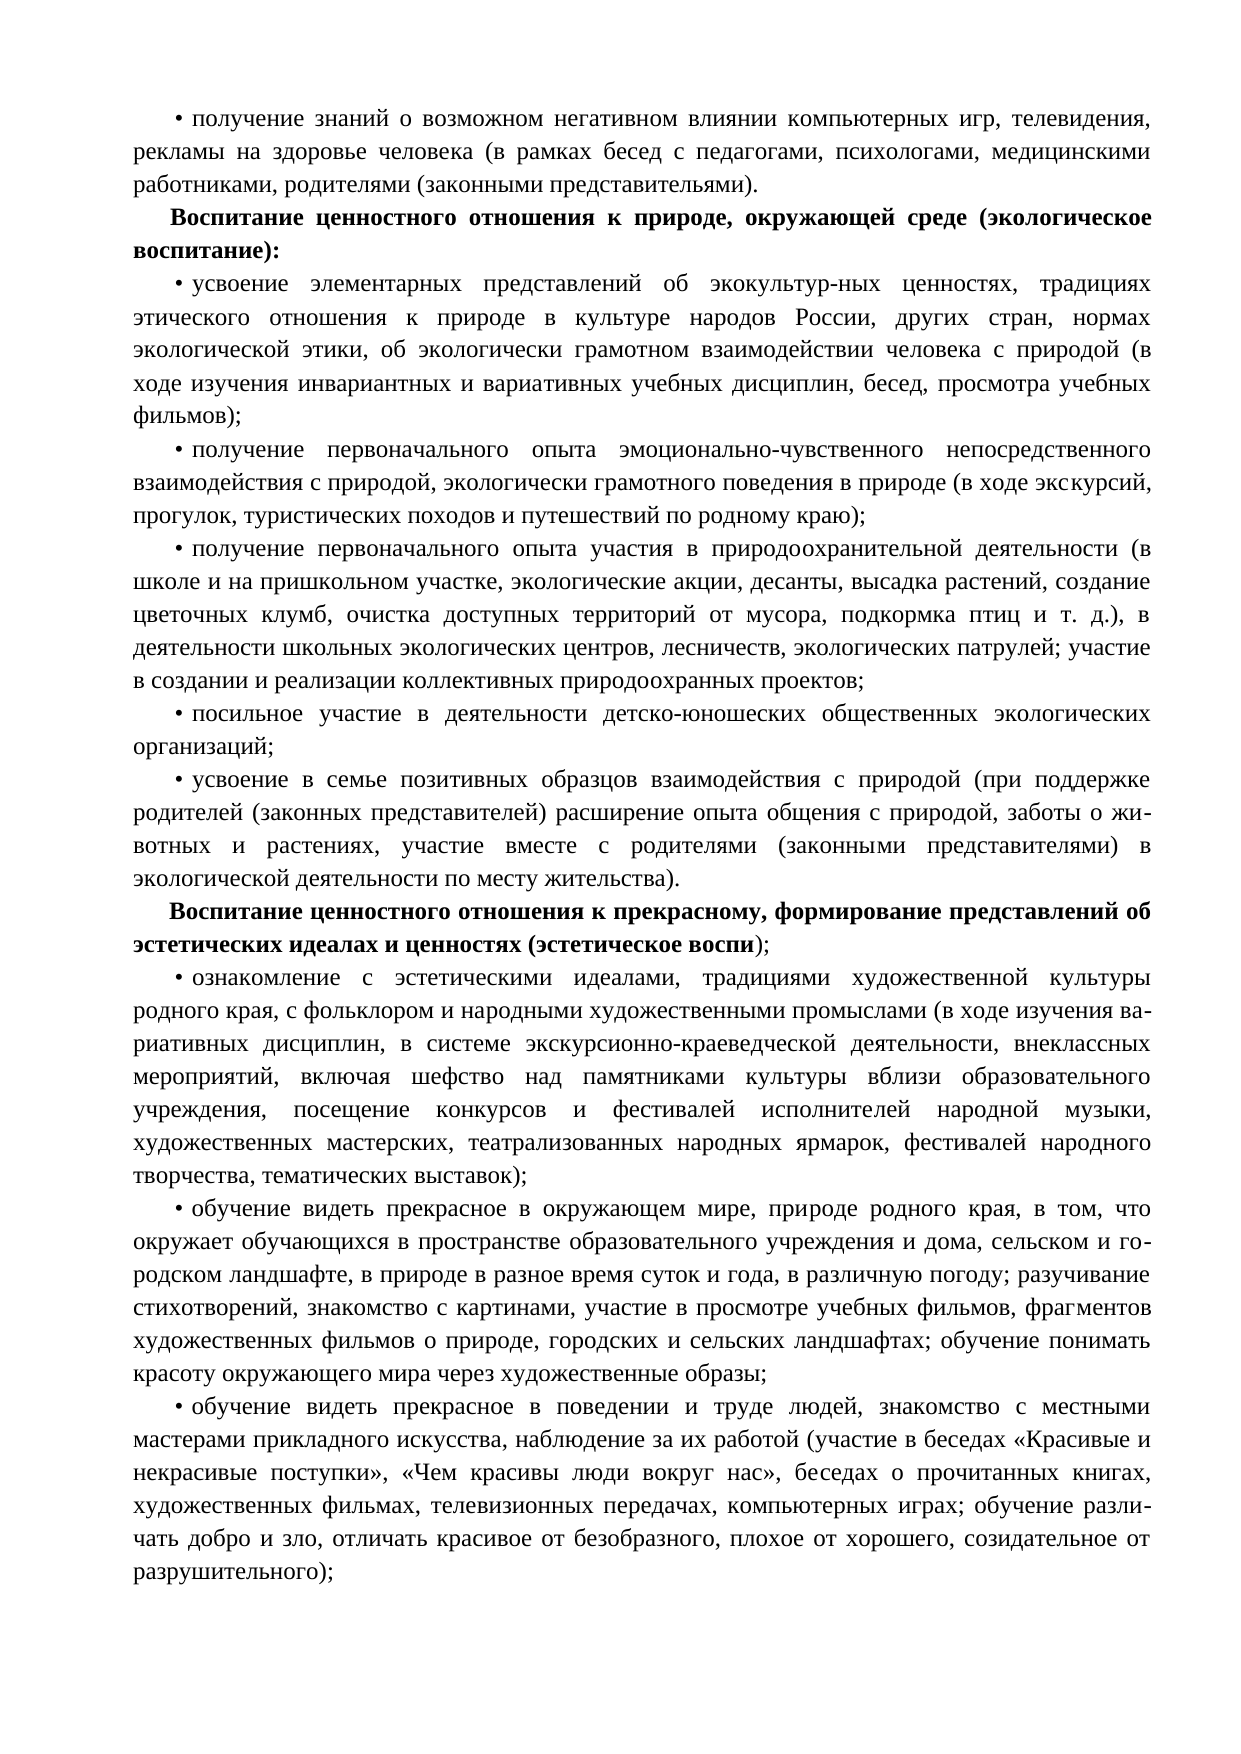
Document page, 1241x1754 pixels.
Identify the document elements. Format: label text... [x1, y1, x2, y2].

list обучение видеть прекрасное в поведении и труде людей, знакомство с местными мастерами прикладного искусства, наблюдение за их работой (участие в беседах «Красивые и некрасивые поступки», «Чем красивы люди вокруг нас», беседах о прочитанных книгах, художественных фильмах, телевизионных передачах, компьютерных играх; обучение различать добро и зло, отличать красивое от безобразного, плохое от хорошего, созидательное от разрушительного); [133, 1391, 1152, 1585]
list усвоение в семье позитивных образцов взаимодействия с природой (при поддержке родителей (законных представителей) расширение опыта общения с природой, заботы о животных и растениях, участие вместе с родителями (законными представителями) в экологической деятельности по месту жительства). [133, 764, 1152, 892]
list получение первоначального опыта участия в природоохранительной деятельности (в школе и на пришкольном участке, экологические акции, десанты, высадка растений, создание цветочных клумб, очистка доступных территорий от мусора, подкормка птиц и т. д.), в деятельности школьных экологических центров, лесничеств, экологических патрулей; участие в создании и реализации коллективных природоохранных проектов; [133, 533, 1152, 693]
list посильное участие в деятельности детско-юношеских общественных экологических организаций; [133, 698, 1152, 759]
text Воспитание ценностного отношения к природе, окружающей среде (экологическое воспитание): [133, 202, 1152, 264]
list получение первоначального опыта эмоционально-чувственного непосредственного взаимодействия с природой, экологически грамотного поведения в природе (в ходе экскурсий, прогулок, туристических походов и путешествий по родному краю); [133, 434, 1152, 528]
text • усвоение элементарных представлений об экокультур-ных ценностях, традициях этического отношения к природе в культуре народов России, других стран, нормах экологической этики, об экологически грамотном взаимодействии человека с природой (в ходе изучения инвариантных и вариативных учебных дисциплин, бесед, просмотра учебных фильмов); [133, 268, 1152, 429]
list обучение видеть прекрасное в окружающем мире, природе родного края, в том, что окружает обучающихся в пространстве образовательного учреждения и дома, сельском и городском ландшафте, в природе в разное время суток и года, в различную погоду; разучивание стихотворений, знакомство с картинами, участие в просмотре учебных фильмов, фрагментов художественных фильмов о природе, городских и сельских ландшафтах; обучение понимать красоту окружающего мира через художественные образы; [133, 1193, 1152, 1387]
list ознакомление с эстетическими идеалами, традициями художественной культуры родного края, с фольклором и народными художественными промыслами (в ходе изучения вариативных дисциплин, в системе экскурсионно-краеведческой деятельности, внеклассных мероприятий, включая шефство над памятниками культуры вблизи образовательного учреждения, посещение конкурсов и фестивалей исполнителей народной музыки, художественных мастерских, театрализованных народных ярмарок, фестивалей народного творчества, тематических выставок); [133, 962, 1152, 1189]
text Воспитание ценностного отношения к прекрасному, формирование представлений об эстетических идеалах и ценностях (эстетическое воспи); [133, 896, 1152, 958]
list получение знаний о возможном негативном влиянии компьютерных игр, телевидения, рекламы на здоровье человека (в рамках бесед с педагогами, психологами, медицинскими работниками, родителями (законными представительями). [133, 103, 1152, 198]
